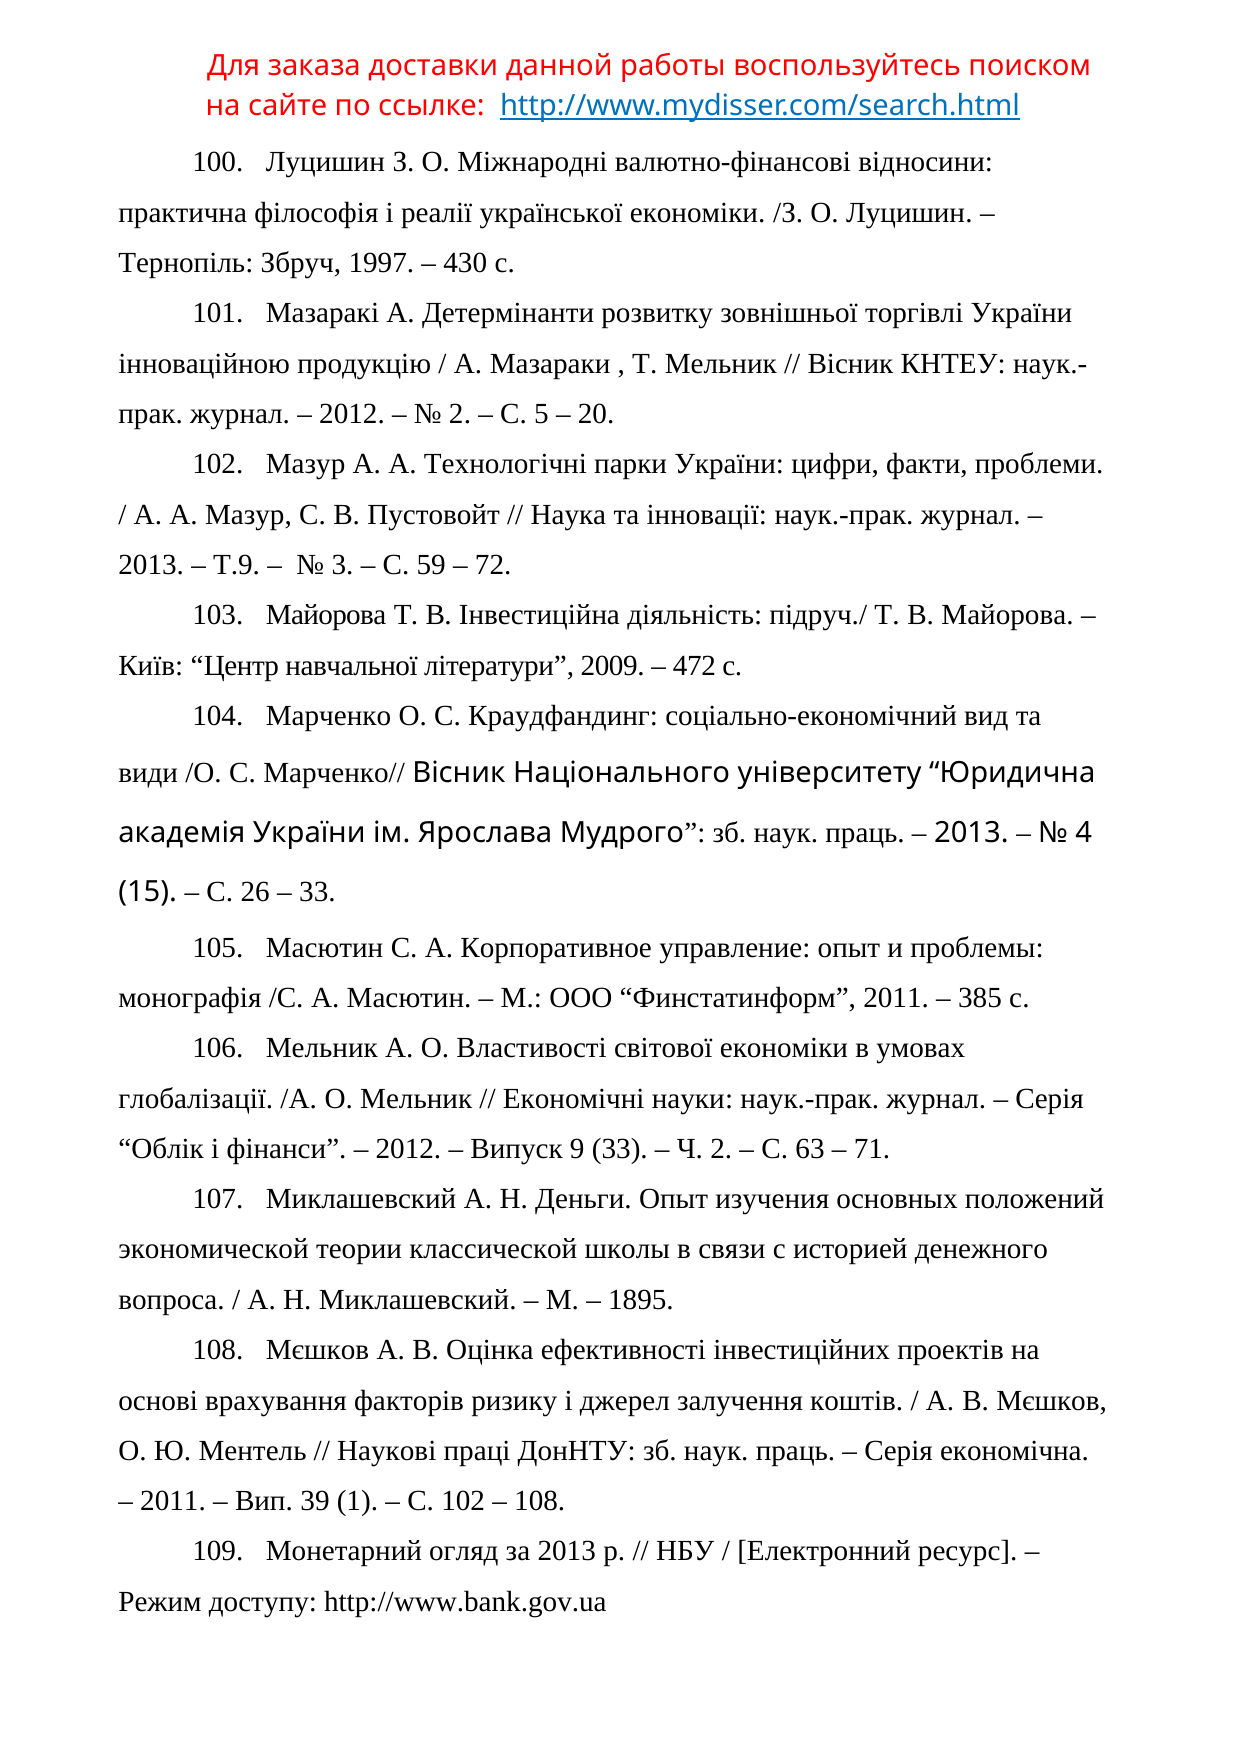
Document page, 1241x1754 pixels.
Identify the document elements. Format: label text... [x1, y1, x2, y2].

list Мазур А. А. Технологічні парки України: цифри, факти, проблеми. / А. А. Мазур, С. В. Пустовойт // Наука та інновації: наук.-прак. журнал. – 2013. – Т.9. – № 3. – С. 59 – 72. [118, 446, 1107, 581]
list Марченко О. С. Краудфандинг: соціально-економічний вид та види /О. С. Марченко// Вісник Національного університету “Юридична академія України ім. Ярослава Мудрого”: зб. наук. праць. – 2013. – № 4 (15). – С. 26 – 33. [118, 698, 1107, 910]
list Мельник А. О. Властивості світової економіки в умовах глобалізації. /А. О. Мельник // Економічні науки: наук.-прак. журнал. – Серія “Облік і фінанси”. – 2012. – Випуск 9 (33). – Ч. 2. – С. 63 – 71. [118, 1030, 1107, 1164]
list Мєшков А. В. Оцінка ефективності інвестиційних проектів на основі врахування факторів ризику і джерел залучення коштів. / А. В. Мєшков, О. Ю. Ментель // Наукові праці ДонНТУ: зб. наук. праць. – Серія економічна. – 2011. – Вип. 39 (1). – С. 102 – 108. [118, 1332, 1107, 1517]
list Майорова Т. В. Інвестиційна діяльність: підруч./ Т. В. Майорова. – Київ: “Центр навчальної літератури”, 2009. – 472 с. [118, 597, 1107, 681]
list Масютин С. А. Корпоративное управление: опыт и проблемы: монографія /С. А. Масютин. – М.: ООО “Финстатинформ”, 2011. – 385 с. [118, 930, 1107, 1014]
list Миклашевский А. Н. Деньги. Опыт изучения основных положений экономической теории классической школы в связи с историей денежного вопроса. / А. Н. Миклашевский. – М. – 1895. [118, 1181, 1107, 1316]
list Монетарний огляд за 2013 р. // НБУ / [Електронний ресурс]. – Режим доступу: http://www.bank.gov.ua [118, 1533, 1107, 1617]
list Мазаракі А. Детермінанти розвитку зовнішньої торгівлі України інноваційною продукцію / А. Мазараки , Т. Мельник // Вісник КНТЕУ: наук.-прак. журнал. – 2012. – № 2. – С. 5 – 20. [118, 296, 1107, 430]
list Луцишин З. О. Міжнародні валютно-фінансові відносини: практична філософія і реалії української економіки. /З. О. Луцишин. – Тернопіль: Збруч, 1997. – 430 с. [118, 144, 1107, 279]
